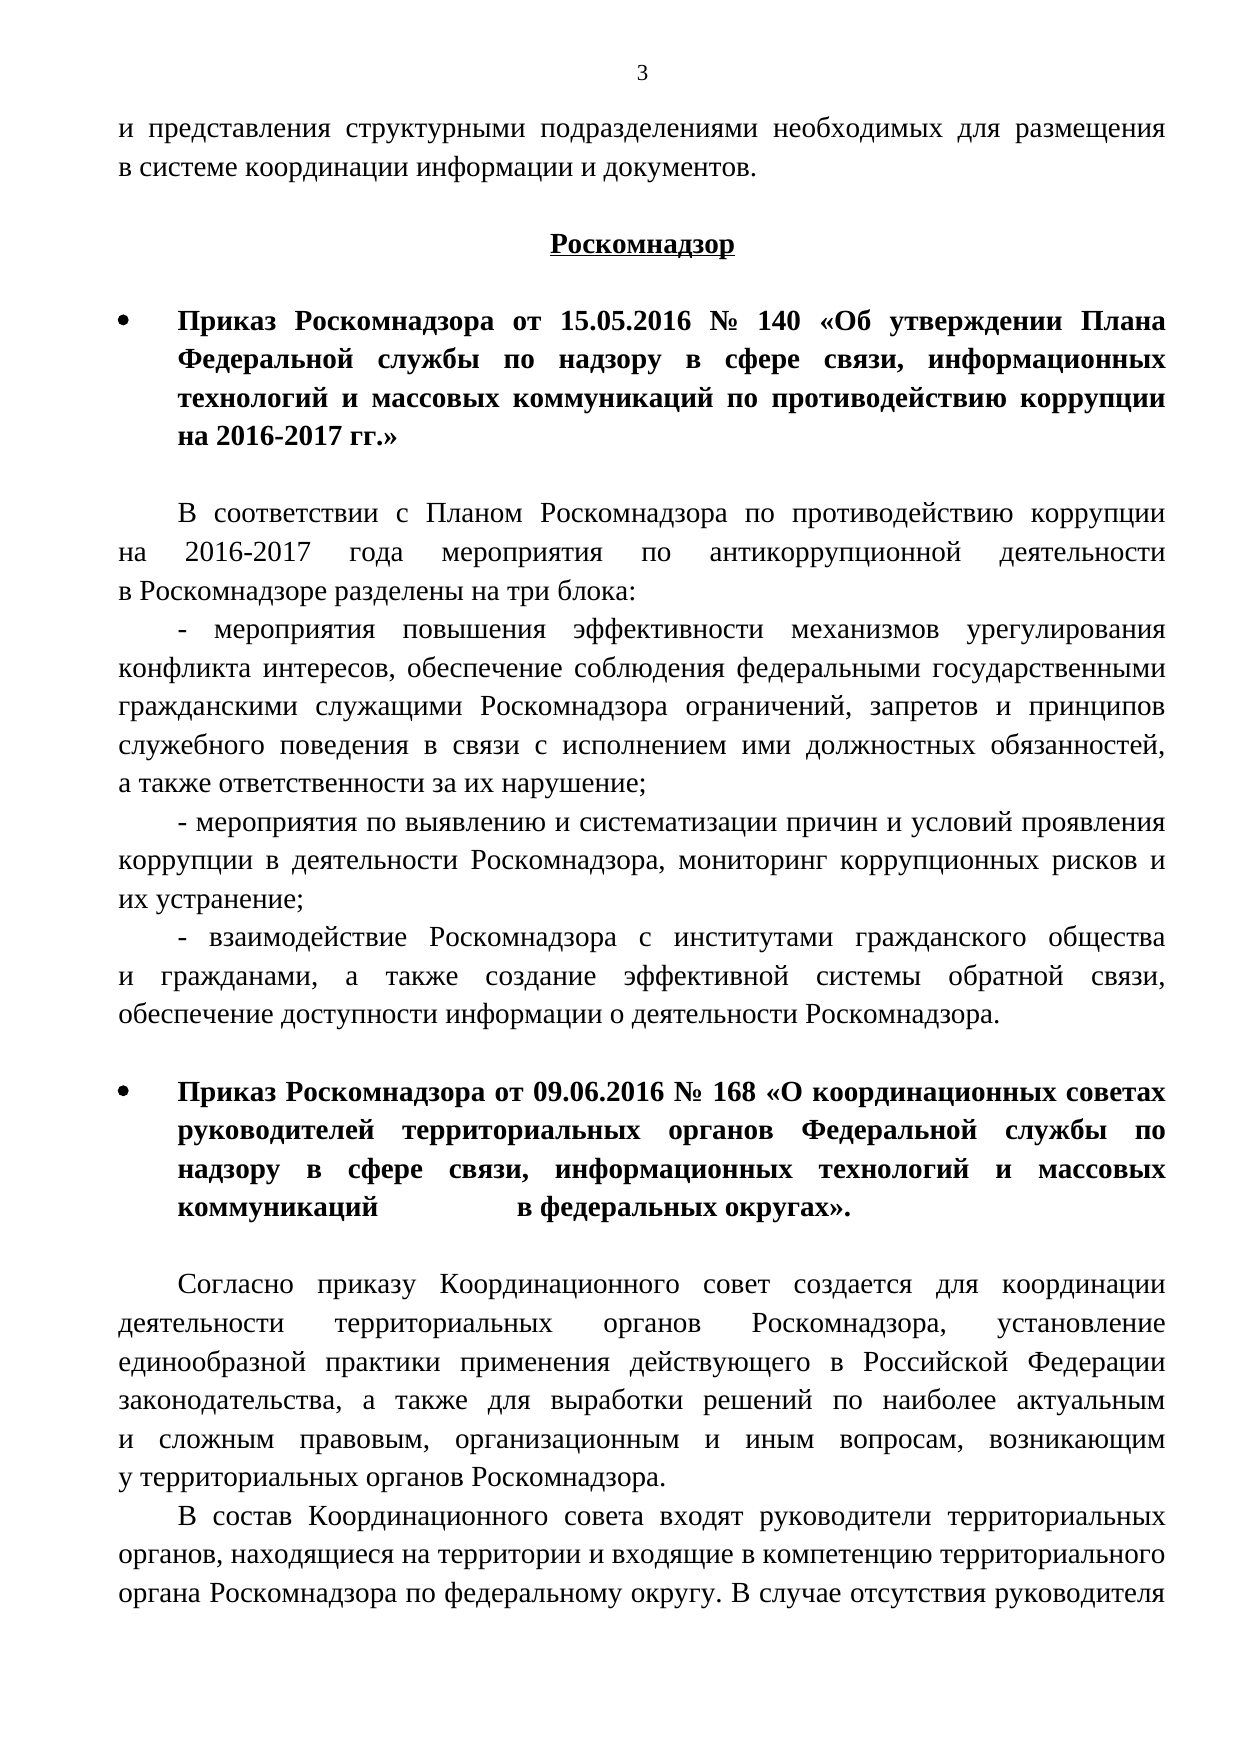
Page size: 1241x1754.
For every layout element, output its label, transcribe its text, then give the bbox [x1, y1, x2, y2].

text - мероприятия по выявлению и систематизации причин и условий проявления коррупции в деятельности Роскомнадзора, мониторинг коррупционных рисков и их устранение; [118, 804, 1167, 914]
text Роскомнадзор [118, 226, 1167, 259]
text - взаимодействие Роскомнадзора с институтами гражданского общества и гражданами, а также создание эффективной системы обратной связи, обеспечение доступности информации о деятельности Роскомнадзора. [118, 919, 1167, 1030]
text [118, 1498, 1167, 1608]
text - мероприятия повышения эффективности механизмов урегулирования конфликта интересов, обеспечение соблюдения федеральными государственными гражданскими служащими Роскомнадзора ограничений, запретов и принципов служебного поведения в связи с исполнением ими должностных обязанностей, а также ответственности за их нарушение; [118, 611, 1167, 799]
list Приказ Роскомнадзора от 09.06.2016 № 168 «О координационных советах руководителей территориальных органов Федеральной службы по надзору в сфере связи, информационных технологий и массовых коммуникаций в федеральных округах». [118, 1074, 1167, 1223]
text Согласно приказу Координационного совет создается для координации деятельности территориальных органов Роскомнадзора, установление единообразной практики применения действующего в Российской Федерации законодательства, а также для выработки решений по наиболее актуальным и сложным правовым, организационным и иным вопросам, возникающим у территориальных органов Роскомнадзора. [118, 1267, 1167, 1493]
list Приказ Роскомнадзора от 15.05.2016 № 140 «Об утверждении Плана Федеральной службы по надзору в сфере связи, информационных технологий и массовых коммуникаций по противодействию коррупции на 2016-2017 гг.» [118, 303, 1167, 452]
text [118, 110, 1167, 182]
text В соответствии с Планом Роскомнадзора по противодействию коррупции на 2016-2017 года мероприятия по антикоррупционной деятельности в Роскомнадзоре разделены на три блока: [118, 496, 1167, 606]
